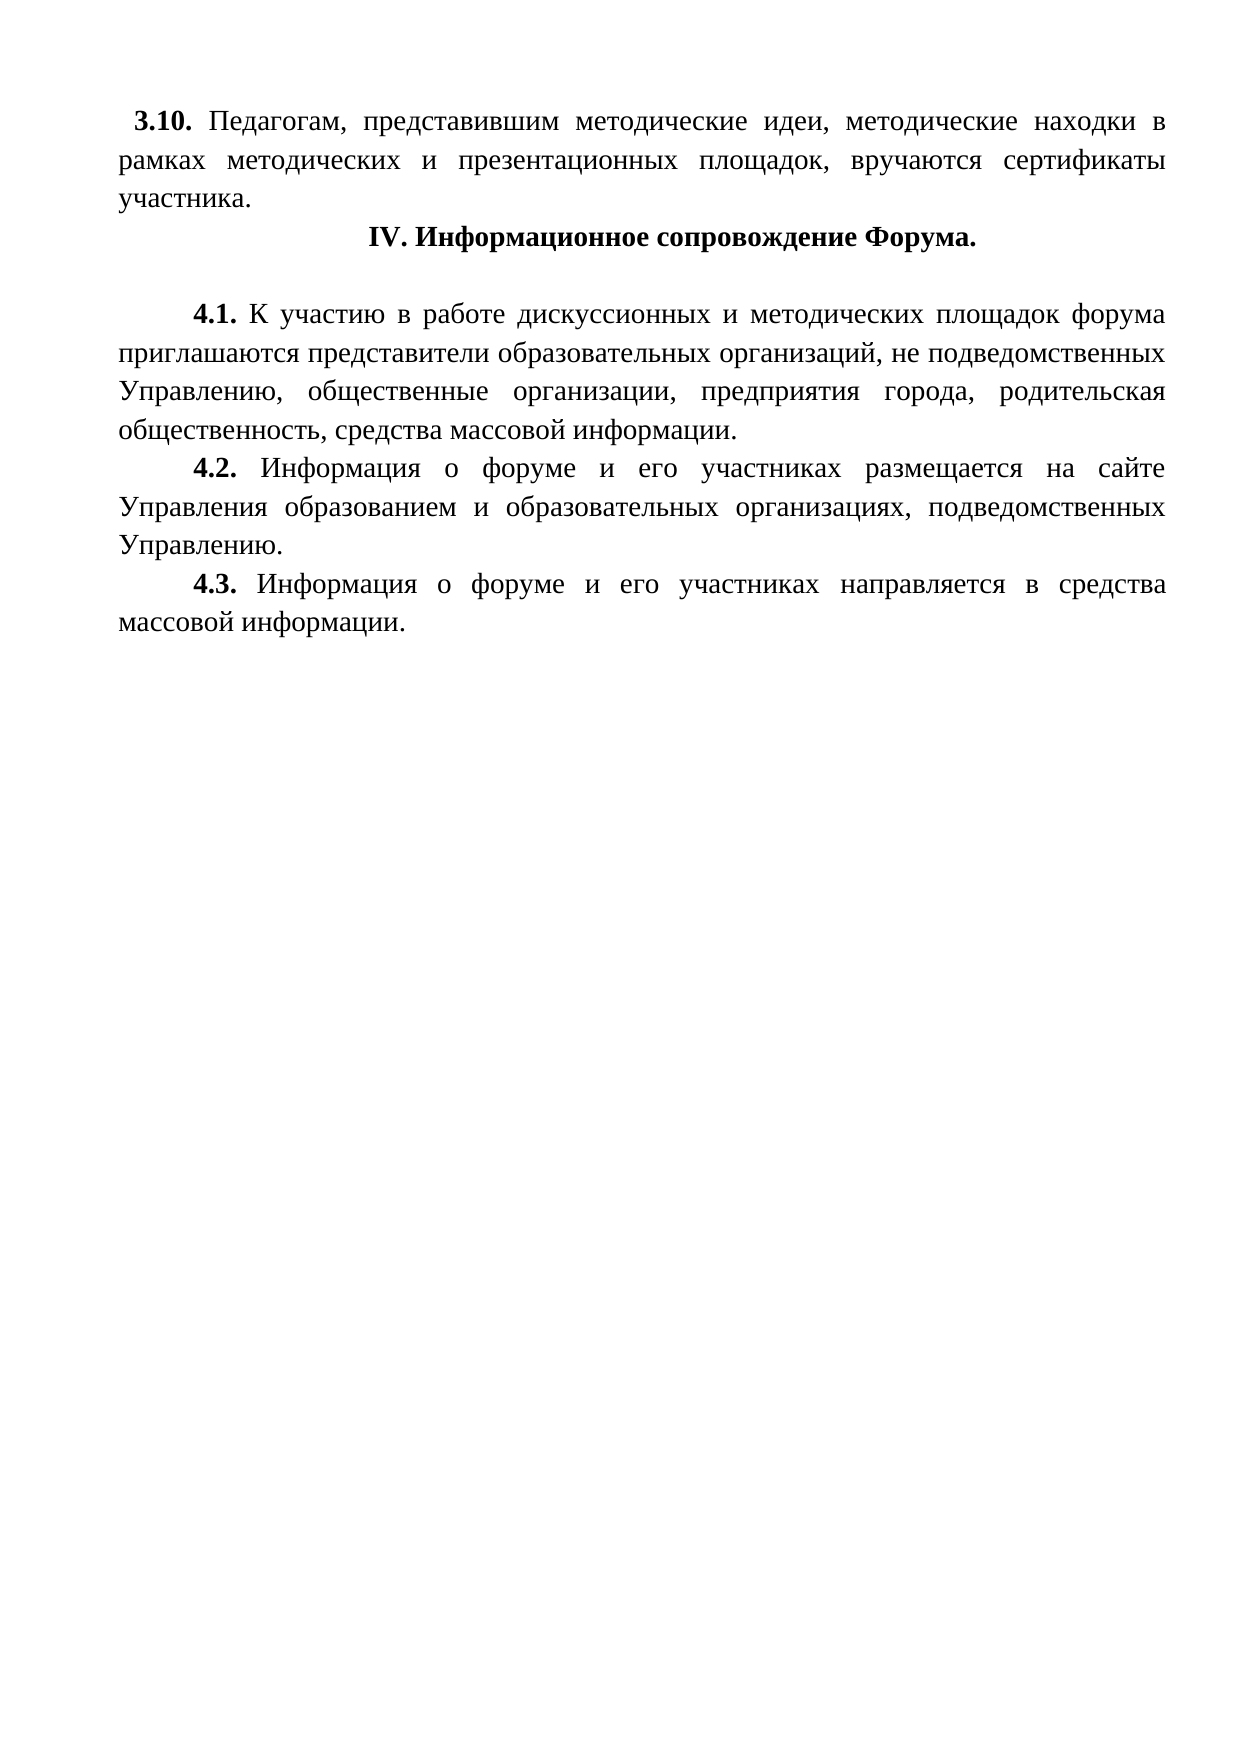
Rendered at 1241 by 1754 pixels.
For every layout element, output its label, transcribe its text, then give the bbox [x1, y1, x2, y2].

text 4.1. К участию в работе дискуссионных и методических площадок форума приглашаются представители образовательных организаций, не подведомственных Управлению, общественные организации, предприятия города, родительская общественность, средства массовой информации. [118, 296, 1167, 445]
text 4.3. Информация о форуме и его участниках направляется в средства массовой информации. [118, 566, 1167, 638]
text 3.10. Педагогам, представившим методические идеи, методические находки в рамках методических и презентационных площадок, вручаются сертификаты участника. [118, 103, 1167, 214]
text 4.2. Информация о форуме и его участниках размещается на сайте Управления образованием и образовательных организациях, подведомственных Управлению. [118, 450, 1167, 561]
list IV. Информационное сопровождение Форума. [193, 219, 1152, 253]
